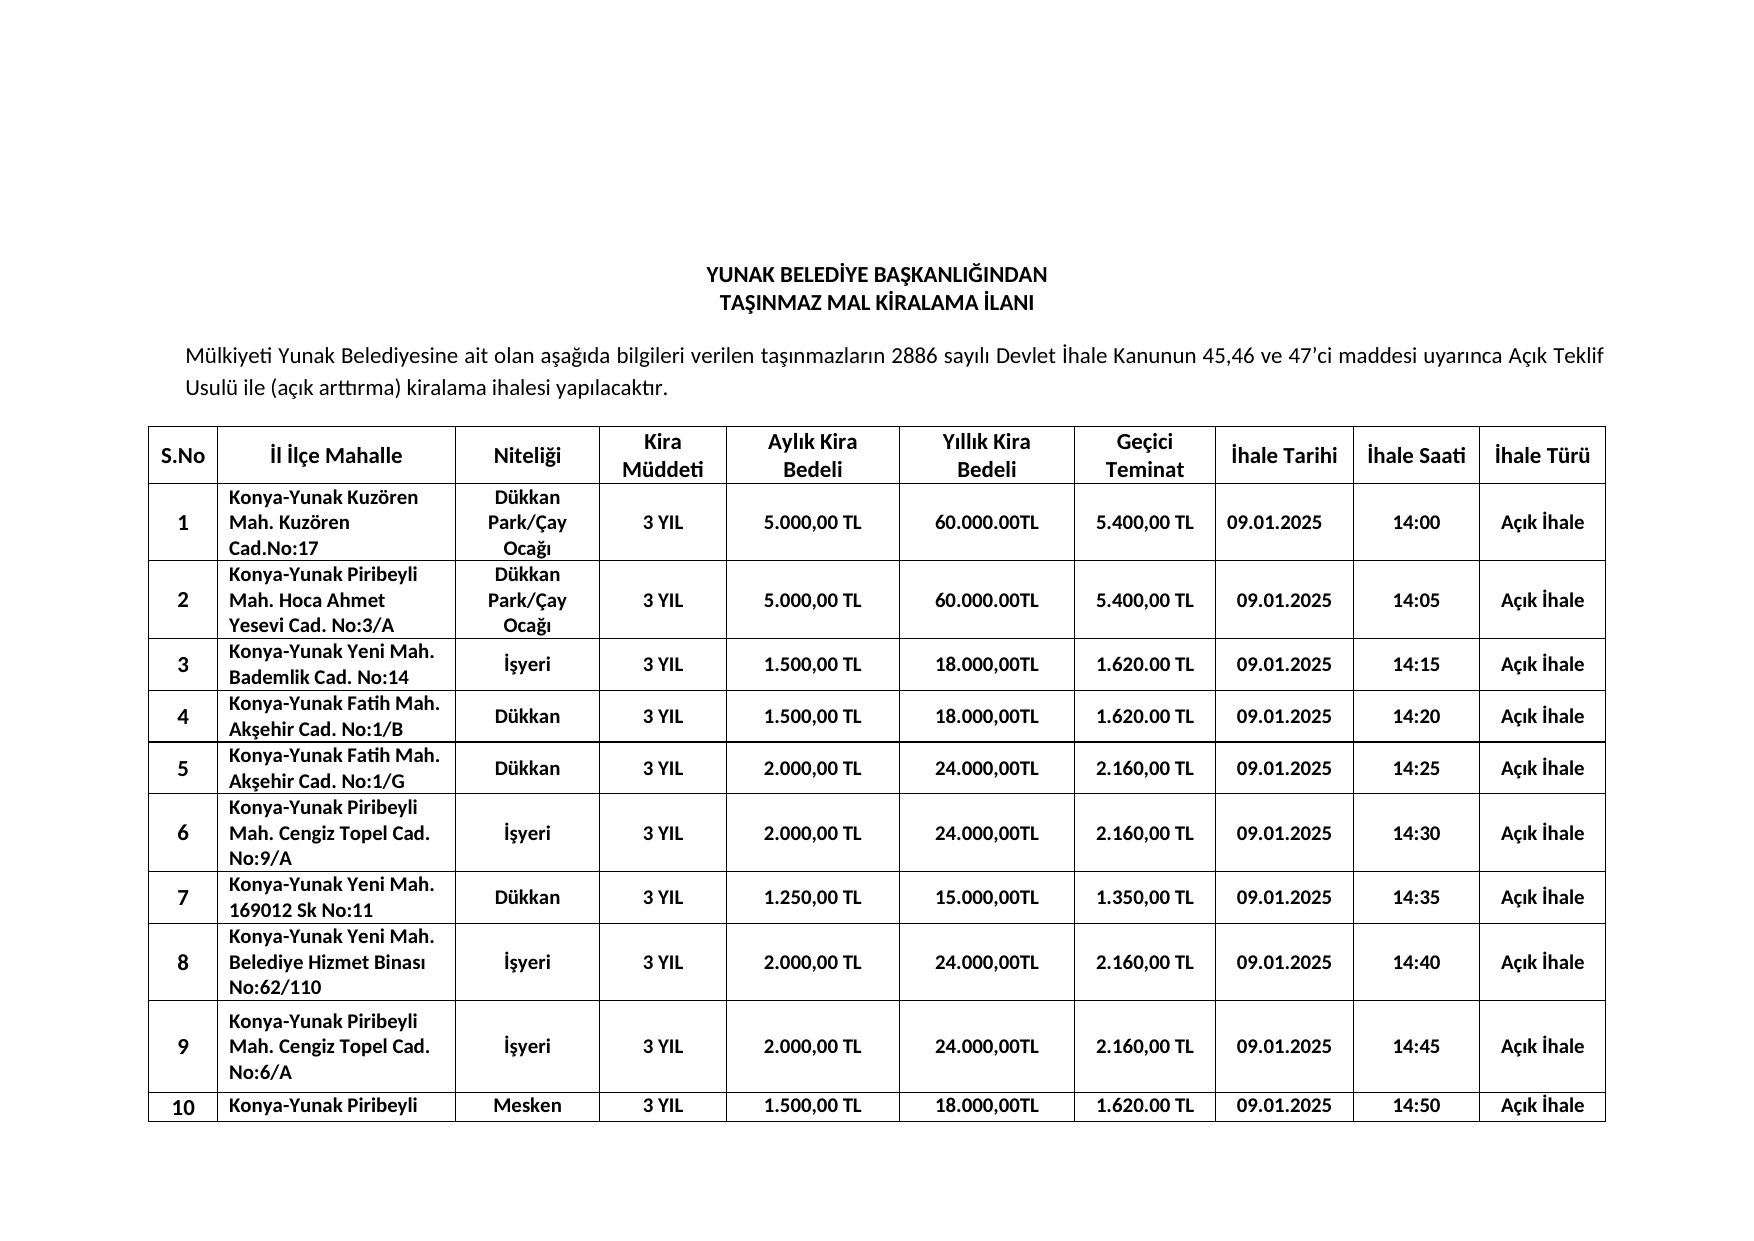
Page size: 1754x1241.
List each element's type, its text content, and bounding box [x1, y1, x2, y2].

table_cell 1.250,00 TL [727, 872, 899, 922]
table_cell Konya-Yunak Piribeyli Mah. Hoca Ahmet Yesevi Cad. No:3/A [218, 561, 455, 638]
table_header İl İlçe Mahalle [218, 427, 455, 483]
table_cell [218, 1093, 455, 1121]
table_cell 2.000,00 TL [727, 794, 899, 871]
table_cell 14:15 [1354, 639, 1479, 689]
table_cell 3 YIL [600, 743, 726, 793]
text YUNAK BELEDİYE BAŞKANLIĞINDAN [148, 260, 1606, 288]
table_cell Açık İhale [1480, 924, 1605, 1000]
table_cell 2 [149, 561, 217, 638]
table_cell 2.160,00 TL [1075, 794, 1215, 871]
table_cell 2.000,00 TL [727, 924, 899, 1000]
table_header Kira Müddeti [600, 427, 726, 483]
text TAŞINMAZ MAL KİRALAMA İLANI [148, 288, 1606, 316]
table_cell İşyeri [456, 639, 599, 689]
table_cell 1 [149, 484, 217, 560]
table_cell Açık İhale [1480, 794, 1605, 871]
table_cell İşyeri [456, 1001, 599, 1092]
table_cell 09.01.2025 [1216, 1001, 1353, 1092]
table_cell Mesken [456, 1093, 599, 1121]
table_cell İşyeri [456, 924, 599, 1000]
table_cell 14:30 [1354, 794, 1479, 871]
table_header S.No [149, 427, 217, 483]
table_cell 9 [149, 1001, 217, 1092]
table_cell Açık İhale [1480, 1001, 1605, 1092]
table_cell 14:35 [1354, 872, 1479, 922]
table_cell 14:50 [1354, 1093, 1479, 1121]
table_cell 5 [149, 743, 217, 793]
table_cell 14:05 [1354, 561, 1479, 638]
table_cell 3 [149, 639, 217, 689]
table_cell 3 YIL [600, 1093, 726, 1121]
table_header İhale Saati [1354, 427, 1479, 483]
table_header Niteliği [456, 427, 599, 483]
table_cell Açık İhale [1480, 639, 1605, 689]
table_cell Dükkan [456, 872, 599, 922]
table_cell 8 [149, 924, 217, 1000]
table_cell 09.01.2025 [1216, 691, 1353, 741]
table_cell 5.400,00 TL [1075, 484, 1215, 560]
table_cell 1.500,00 TL [727, 639, 899, 689]
table_cell 2.160,00 TL [1075, 1001, 1215, 1092]
table_cell 09.01.2025 [1216, 1093, 1353, 1121]
table_cell 18.000,00TL [900, 691, 1074, 741]
table_cell 09.01.2025 [1216, 639, 1353, 689]
table_cell 14:20 [1354, 691, 1479, 741]
table_cell 2.000,00 TL [727, 1001, 899, 1092]
table_header Yıllık Kira Bedeli [900, 427, 1074, 483]
table_header Aylık Kira Bedeli [727, 427, 899, 483]
table_header İhale Tarihi [1216, 427, 1353, 483]
table_cell Konya-Yunak Yeni Mah. Bademlik Cad. No:14 [218, 639, 455, 689]
table_cell 3 YIL [600, 1001, 726, 1092]
table_cell 7 [149, 872, 217, 922]
table_cell 14:25 [1354, 743, 1479, 793]
table_cell 09.01.2025 [1216, 743, 1353, 793]
table_cell Dükkan Park/Çay Ocağı [456, 561, 599, 638]
table_cell 18.000,00TL [900, 1093, 1074, 1121]
table_cell Açık İhale [1480, 872, 1605, 922]
table_cell 3 YIL [600, 794, 726, 871]
table_cell 2.000,00 TL [727, 743, 899, 793]
table_cell 09.01.2025 [1216, 872, 1353, 922]
table_cell 3 YIL [600, 691, 726, 741]
table_cell Konya-Yunak Fatih Mah. Akşehir Cad. No:1/G [218, 743, 455, 793]
table_cell Açık İhale [1480, 691, 1605, 741]
table_cell Konya-Yunak Piribeyli Mah. Cengiz Topel Cad. No:9/A [218, 794, 455, 871]
table_cell Konya-Yunak Yeni Mah. 169012 Sk No:11 [218, 872, 455, 922]
text Mülkiyeti Yunak Belediyesine ait olan aşağıda bilgileri verilen taşınmazların 2886 sayılı Devlet İhale Kanunun 45,46 ve 47’ci maddesi uyarınca Açık Teklif Usulü ile (açık arttırma) kiralama ihalesi yapılacaktır. [185, 341, 1606, 401]
table_cell 3 YIL [600, 561, 726, 638]
table_cell 15.000,00TL [900, 872, 1074, 922]
table_cell 5.000,00 TL [727, 484, 899, 560]
table_cell 6 [149, 794, 217, 871]
table_cell 5.400,00 TL [1075, 561, 1215, 638]
table_cell 14:40 [1354, 924, 1479, 1000]
table_cell 24.000,00TL [900, 924, 1074, 1000]
table_cell 09.01.2025 [1216, 924, 1353, 1000]
table_cell 09.01.2025 [1216, 484, 1353, 560]
table_cell 3 YIL [600, 639, 726, 689]
table_cell 1.500,00 TL [727, 1093, 899, 1121]
table_cell Dükkan [456, 691, 599, 741]
table_cell Dükkan Park/Çay Ocağı [456, 484, 599, 560]
table_cell 1.620.00 TL [1075, 1093, 1215, 1121]
table_cell Açık İhale [1480, 484, 1605, 560]
table_cell 1.620.00 TL [1075, 639, 1215, 689]
table_cell 24.000,00TL [900, 1001, 1074, 1092]
table_cell Konya-Yunak Yeni Mah. Belediye Hizmet Binası No:62/110 [218, 924, 455, 1000]
table_cell Açık İhale [1480, 1093, 1605, 1121]
table_cell 18.000,00TL [900, 639, 1074, 689]
table_cell 3 YIL [600, 872, 726, 922]
table_cell 24.000,00TL [900, 794, 1074, 871]
table_cell 60.000.00TL [900, 561, 1074, 638]
table_cell Açık İhale [1480, 743, 1605, 793]
table_cell 10 [149, 1093, 217, 1121]
table_cell Dükkan [456, 743, 599, 793]
table_cell 1.500,00 TL [727, 691, 899, 741]
table_cell 09.01.2025 [1216, 794, 1353, 871]
table_cell 24.000,00TL [900, 743, 1074, 793]
table_cell 14:45 [1354, 1001, 1479, 1092]
table_cell 3 YIL [600, 924, 726, 1000]
table_cell 1.350,00 TL [1075, 872, 1215, 922]
table_cell 09.01.2025 [1216, 561, 1353, 638]
table_cell 2.160,00 TL [1075, 743, 1215, 793]
table_cell Konya-Yunak Piribeyli Mah. Cengiz Topel Cad. No:6/A [218, 1001, 455, 1092]
table_header İhale Türü [1480, 427, 1605, 483]
table_cell 4 [149, 691, 217, 741]
table_cell 5.000,00 TL [727, 561, 899, 638]
table_cell 14:00 [1354, 484, 1479, 560]
table_cell 2.160,00 TL [1075, 924, 1215, 1000]
table_cell 1.620.00 TL [1075, 691, 1215, 741]
table_header Geçici Teminat [1075, 427, 1215, 483]
table_cell Konya-Yunak Kuzören Mah. Kuzören Cad.No:17 [218, 484, 455, 560]
table_cell Konya-Yunak Fatih Mah. Akşehir Cad. No:1/B [218, 691, 455, 741]
table_cell 3 YIL [600, 484, 726, 560]
table_cell İşyeri [456, 794, 599, 871]
table_cell 60.000.00TL [900, 484, 1074, 560]
table_cell Açık İhale [1480, 561, 1605, 638]
